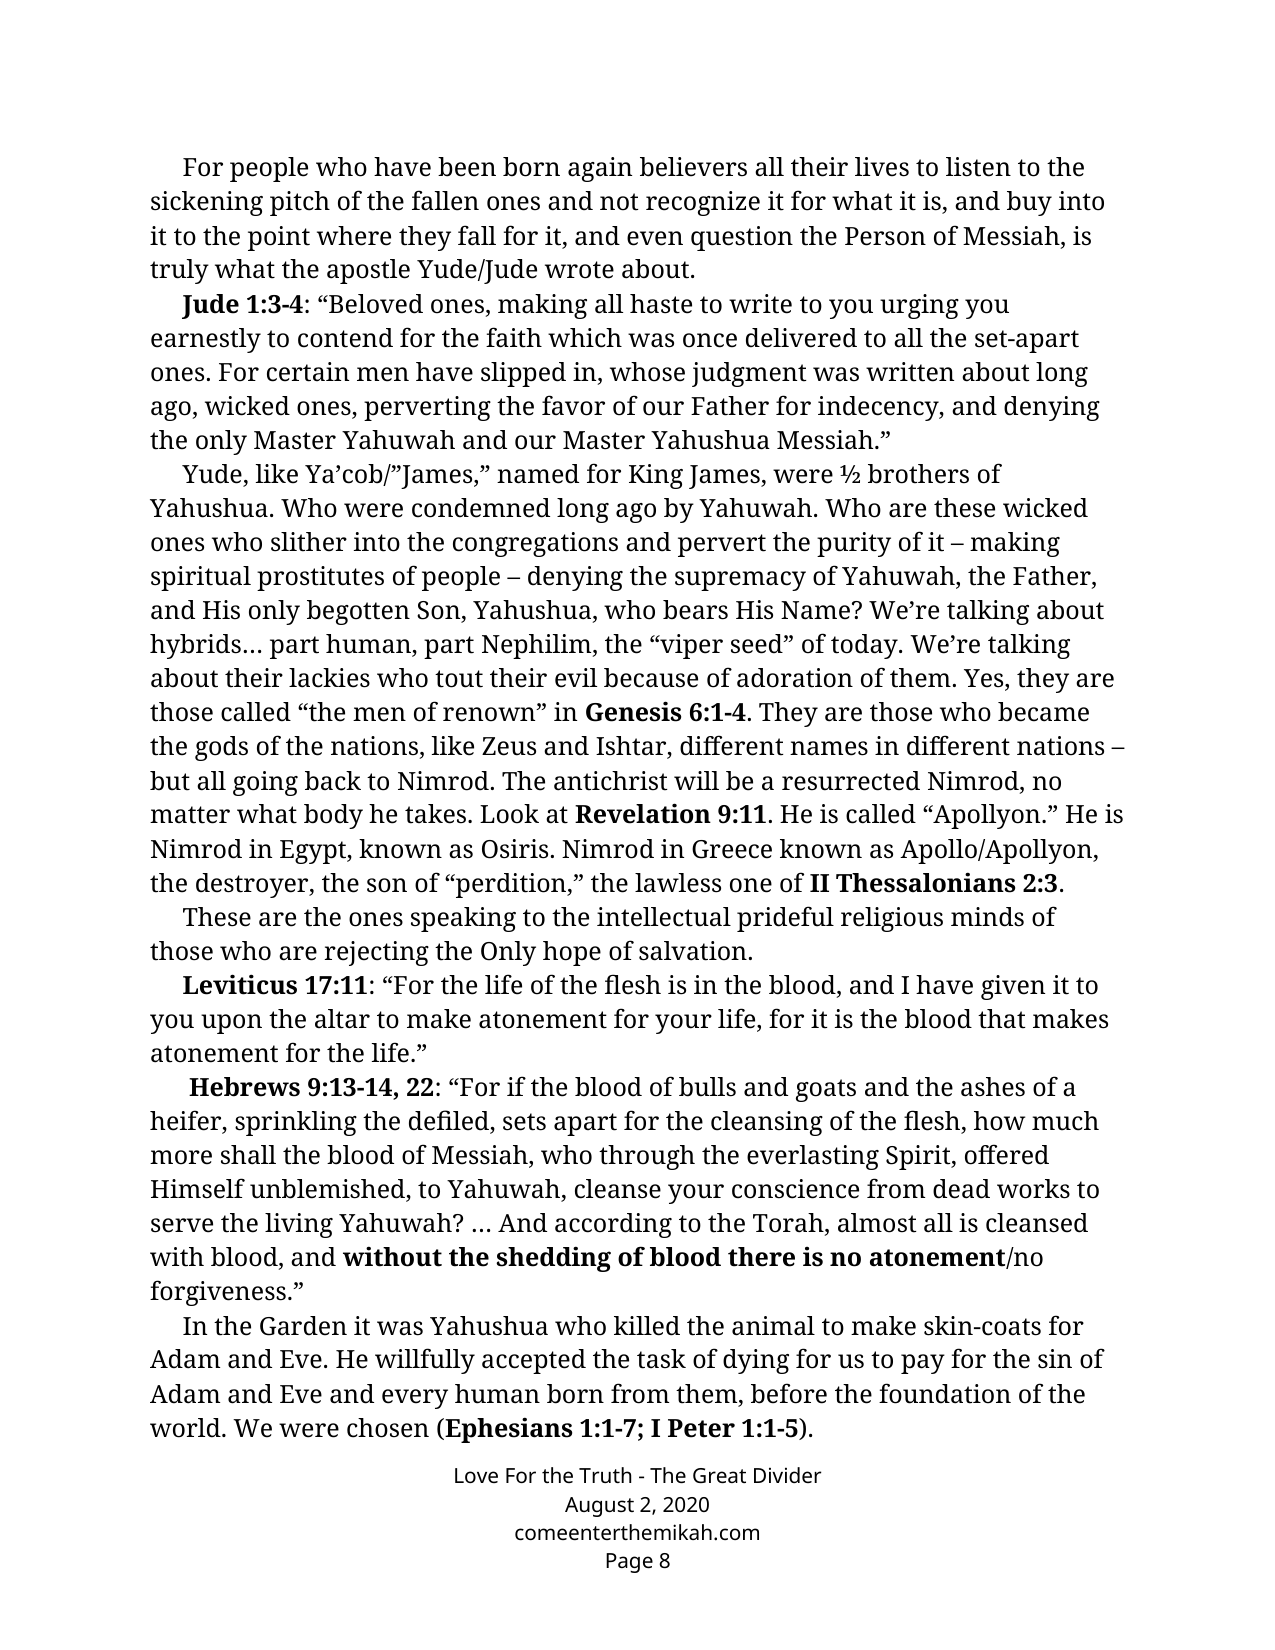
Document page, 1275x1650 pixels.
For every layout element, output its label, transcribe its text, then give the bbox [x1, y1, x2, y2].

text Hebrews 9:13-14, 22: “For if the blood of bulls and goats and the ashes of a heifer, sprinkling the defiled, sets apart for the cleansing of the flesh, how much more shall the blood of Messiah, who through the everlasting Spirit, offered Himself unblemished, to Yahuwah, cleanse your conscience from dead works to serve the living Yahuwah? … And according to the Torah, almost all is cleansed with blood, and without the shedding of blood there is no atonement/no forgiveness.” [150, 1070, 1125, 1308]
text Yude, like Ya’cob/”James,” named for King James, were ½ brothers of Yahushua. Who were condemned long ago by Yahuwah. Who are these wicked ones who slither into the congregations and pervert the purity of it – making spiritual prostitutes of people – denying the supremacy of Yahuwah, the Father, and His only begotten Son, Yahushua, who bears His Name? We’re talking about hybrids… part human, part Nephilim, the “viper seed” of today. We’re talking about their lackies who tout their evil because of adoration of them. Yes, they are those called “the men of renown” in Genesis 6:1-4. They are those who became the gods of the nations, like Zeus and Ishtar, different names in different nations – but all going back to Nimrod. The antichrist will be a resurrected Nimrod, no matter what body he takes. Look at Revelation 9:11. He is called “Apollyon.” He is Nimrod in Egypt, known as Osiris. Nimrod in Greece known as Apollo/Apollyon, the destroyer, the son of “perdition,” the lawless one of II Thessalonians 2:3. [150, 457, 1125, 899]
text For people who have been born again believers all their lives to listen to the sickening pitch of the fallen ones and not recognize it for what it is, and buy into it to the point where they fall for it, and even question the Person of Messiah, is truly what the apostle Yude/Jude wrote about. [150, 150, 1125, 286]
text These are the ones speaking to the intellectual prideful religious minds of those who are rejecting the Only hope of salvation. [150, 899, 1125, 967]
text In the Garden it was Yahushua who killed the animal to make skin-coats for Adam and Eve. He willfully accepted the task of dying for us to pay for the sin of Adam and Eve and every human born from them, before the foundation of the world. We were chosen (Ephesians 1:1-7; I Peter 1:1-5). [150, 1308, 1125, 1444]
text Jude 1:3-4: “Beloved ones, making all haste to write to you urging you earnestly to contend for the faith which was once delivered to all the set-apart ones. For certain men have slipped in, whose judgment was written about long ago, wicked ones, perverting the favor of our Father for indecency, and denying the only Master Yahuwah and our Master Yahushua Messiah.” [150, 286, 1125, 457]
text Leviticus 17:11: “For the life of the flesh is in the blood, and I have given it to you upon the altar to make atonement for your life, for it is the blood that makes atonement for the life.” [150, 967, 1125, 1070]
